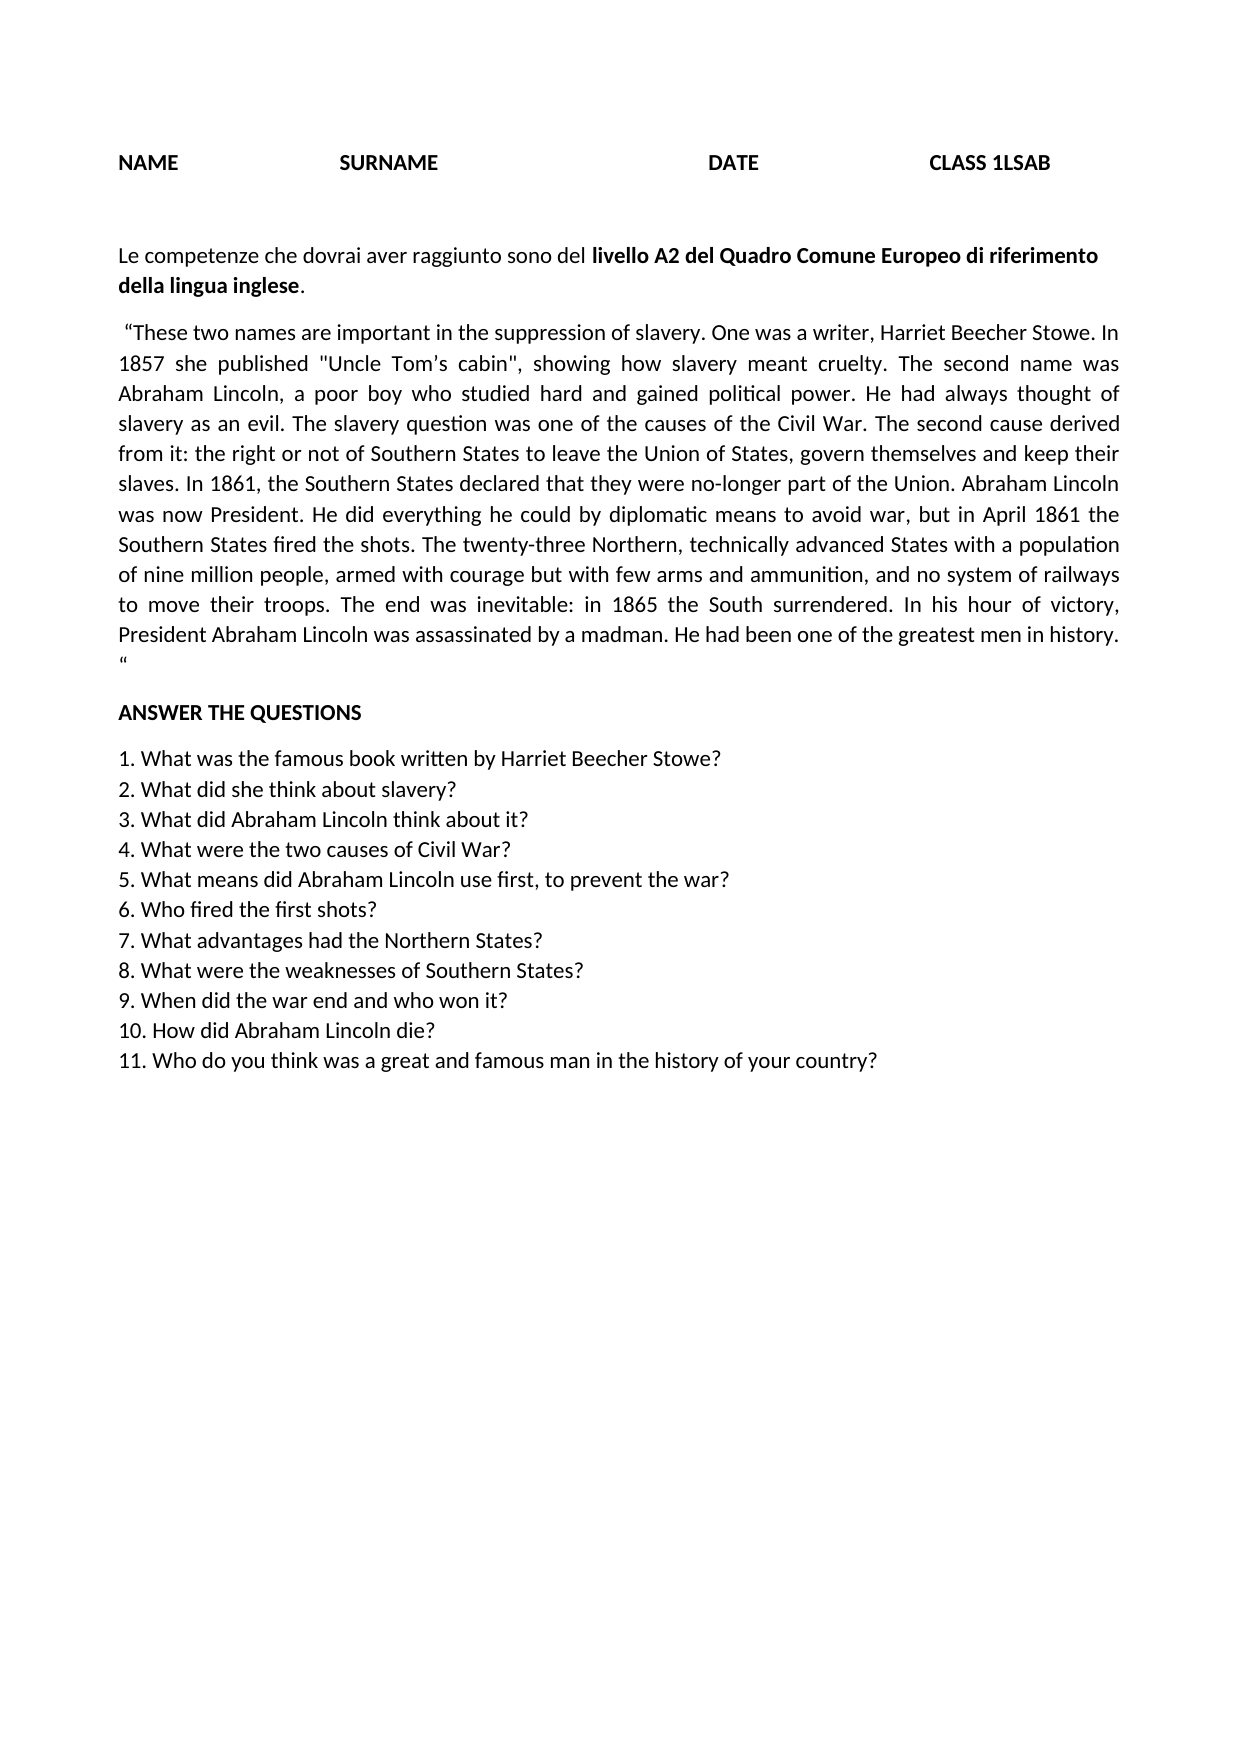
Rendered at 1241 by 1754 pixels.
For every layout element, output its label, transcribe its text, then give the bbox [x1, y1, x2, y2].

text Le competenze che dovrai aver raggiunto sono del livello A2 del Quadro Comune Europeo di riferimento della lingua inglese. [118, 241, 1122, 299]
text 1. What was the famous book written by Harriet Beecher Stowe? 2. What did she think about slavery? 3. What did Abraham Lincoln think about it? 4. What were the two causes of Civil War? 5. What means did Abraham Lincoln use first, to prevent the war? 6. Who fired the first shots? 7. What advantages had the Northern States? 8. What were the weaknesses of Southern States? 9. When did the war end and who won it? 10. How did Abraham Lincoln die? 11. Who do you think was a great and famous man in the history of your country? [118, 744, 1122, 1074]
text NAME SURNAME DATE CLASS 1LSAB [118, 148, 1122, 176]
text ANSWER THE QUESTIONS [118, 698, 1122, 726]
text “These two names are important in the suppression of slavery. One was a writer, Harriet Beecher Stowe. In 1857 she published "Uncle Tom’s cabin", showing how slavery meant cruelty. The second name was Abraham Lincoln, a poor boy who studied hard and gained political power. He had always thought of slavery as an evil. The slavery question was one of the causes of the Civil War. The second cause derived from it: the right or not of Southern States to leave the Union of States, govern themselves and keep their slaves. In 1861, the Southern States declared that they were no-longer part of the Union. Abraham Lincoln was now President. He did everything he could by diplomatic means to avoid war, but in April 1861 the Southern States fired the shots. The twenty-three Northern, technically advanced States with a population of nine million people, armed with courage but with few arms and ammunition, and no system of railways to move their troops. The end was inevitable: in 1865 the South surrendered. In his hour of victory, President Abraham Lincoln was assassinated by a madman. He had been one of the greatest men in history. “ [118, 318, 1122, 679]
